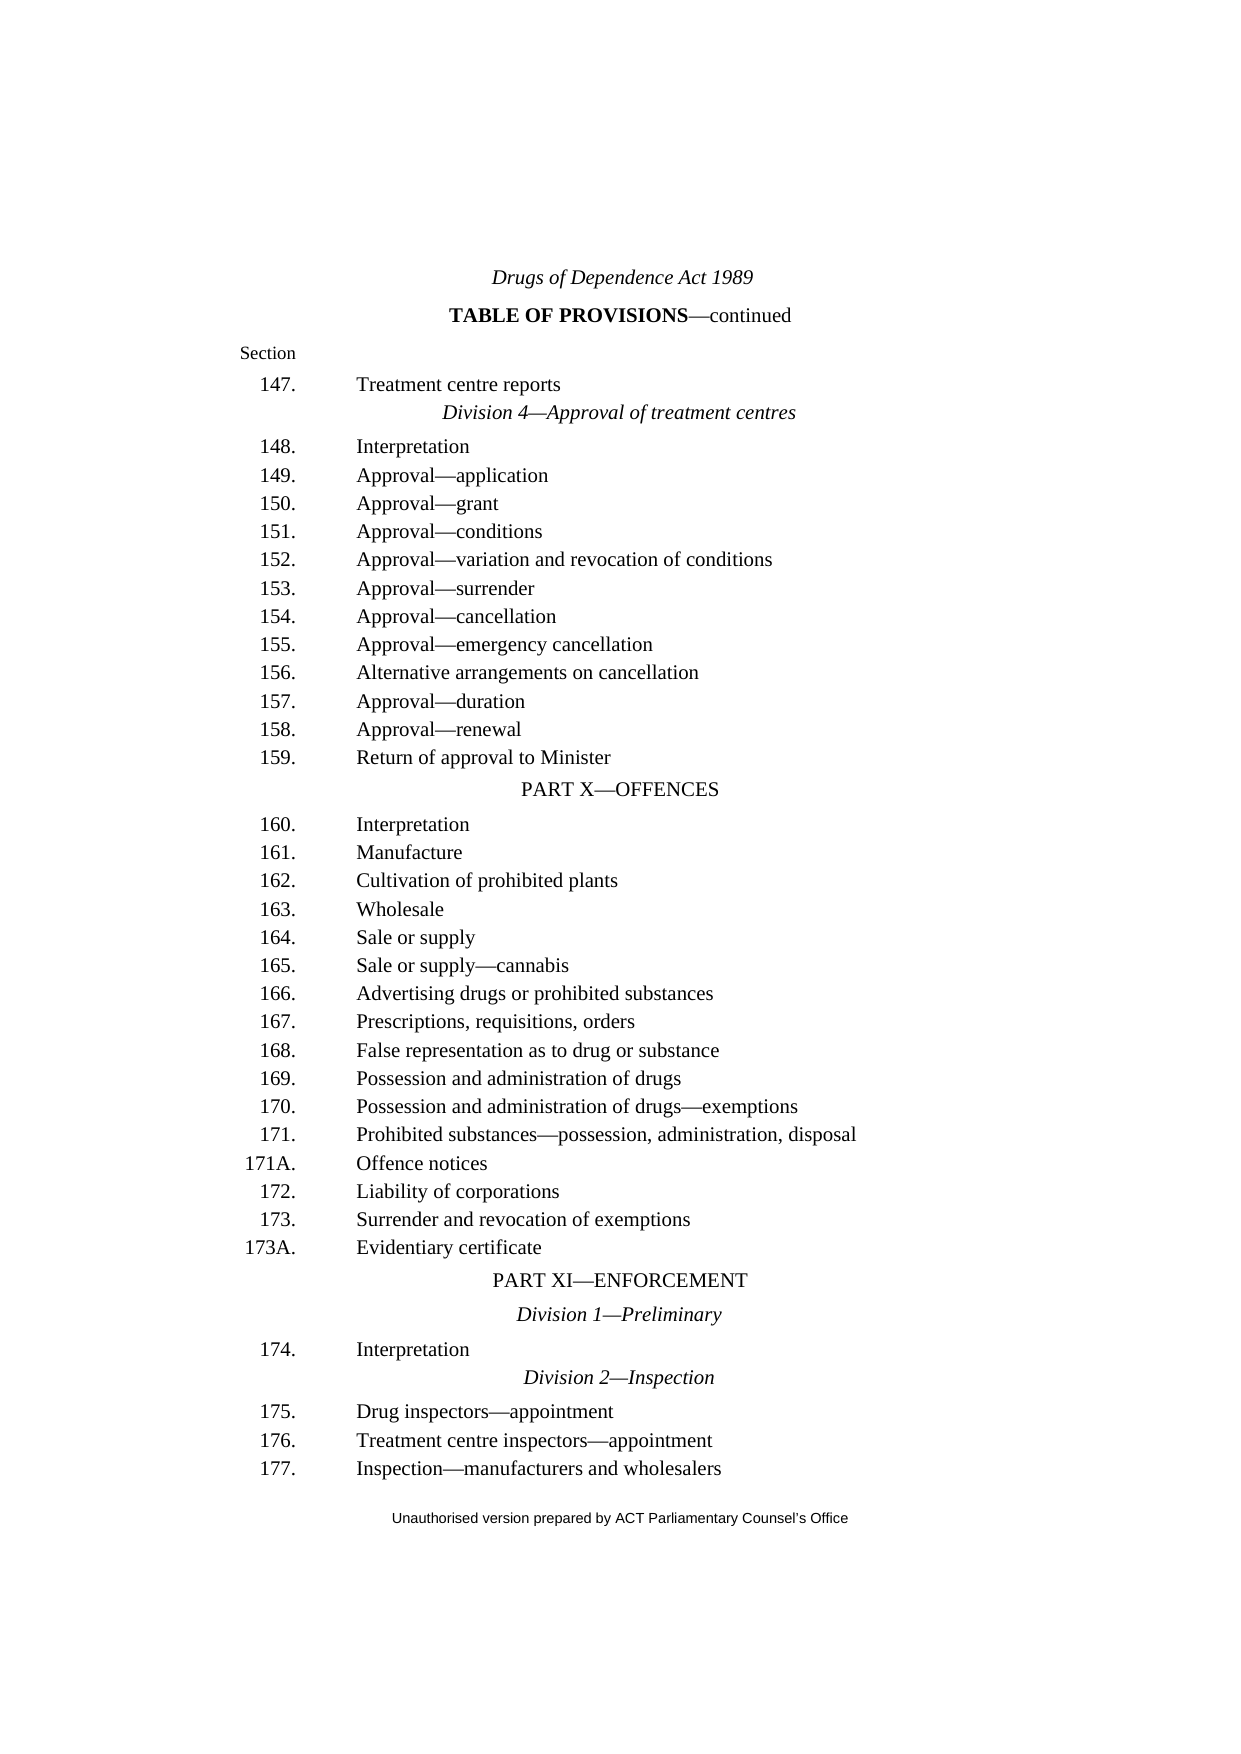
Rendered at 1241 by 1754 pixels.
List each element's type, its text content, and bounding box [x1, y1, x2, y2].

text 158. Approval—renewal [239, 717, 1001, 741]
text 156. Alternative arrangements on cancellation [239, 660, 1001, 684]
text Part XI—Enforcement [239, 1268, 1001, 1292]
text 167. Prescriptions, requisitions, orders [239, 1009, 1001, 1033]
text Part X—Offences [239, 777, 1001, 801]
text 151. Approval—conditions [239, 519, 1001, 543]
text 164. Sale or supply [239, 925, 1001, 949]
text 162. Cultivation of prohibited plants [239, 868, 1001, 892]
text 169. Possession and administration of drugs [239, 1066, 1001, 1090]
text 161. Manufacture [239, 840, 1001, 864]
text 160. Interpretation [239, 812, 1001, 836]
text 165. Sale or supply—cannabis [239, 953, 1001, 977]
text 174. Interpretation [239, 1337, 1001, 1361]
text 153. Approval—surrender [239, 576, 1001, 600]
text 175. Drug inspectors—appointment [239, 1399, 1001, 1423]
text Division 4—Approval of treatment centres [239, 400, 1001, 424]
text 168. False representation as to drug or substance [239, 1038, 1001, 1062]
text Division 1—Preliminary [239, 1302, 1001, 1326]
text 154. Approval—cancellation [239, 604, 1001, 628]
text 173. Surrender and revocation of exemptions [239, 1207, 1001, 1231]
text 171. Prohibited substances—possession, administration, disposal [239, 1122, 1001, 1146]
text 157. Approval—duration [239, 688, 1001, 713]
text Division 2—Inspection [239, 1365, 1001, 1389]
text 166. Advertising drugs or prohibited substances [239, 981, 1001, 1005]
text 176. Treatment centre inspectors—appointment [239, 1428, 1001, 1452]
text 148. Interpretation [239, 434, 1001, 458]
text 171A. Offence notices [239, 1151, 1001, 1175]
text 152. Approval—variation and revocation of conditions [239, 547, 1001, 571]
text 150. Approval—grant [239, 491, 1001, 515]
text 163. Wholesale [239, 897, 1001, 921]
text 159. Return of approval to Minister [239, 745, 1001, 769]
text 147. Treatment centre reports [239, 372, 1001, 396]
text 155. Approval—emergency cancellation [239, 632, 1001, 656]
text 149. Approval—application [239, 463, 1001, 487]
text 177. Inspection—manufacturers and wholesalers [239, 1456, 1001, 1480]
text 172. Liability of corporations [239, 1179, 1001, 1203]
text 173A. Evidentiary certificate [239, 1235, 1001, 1259]
text 170. Possession and administration of drugs—exemptions [239, 1094, 1001, 1118]
